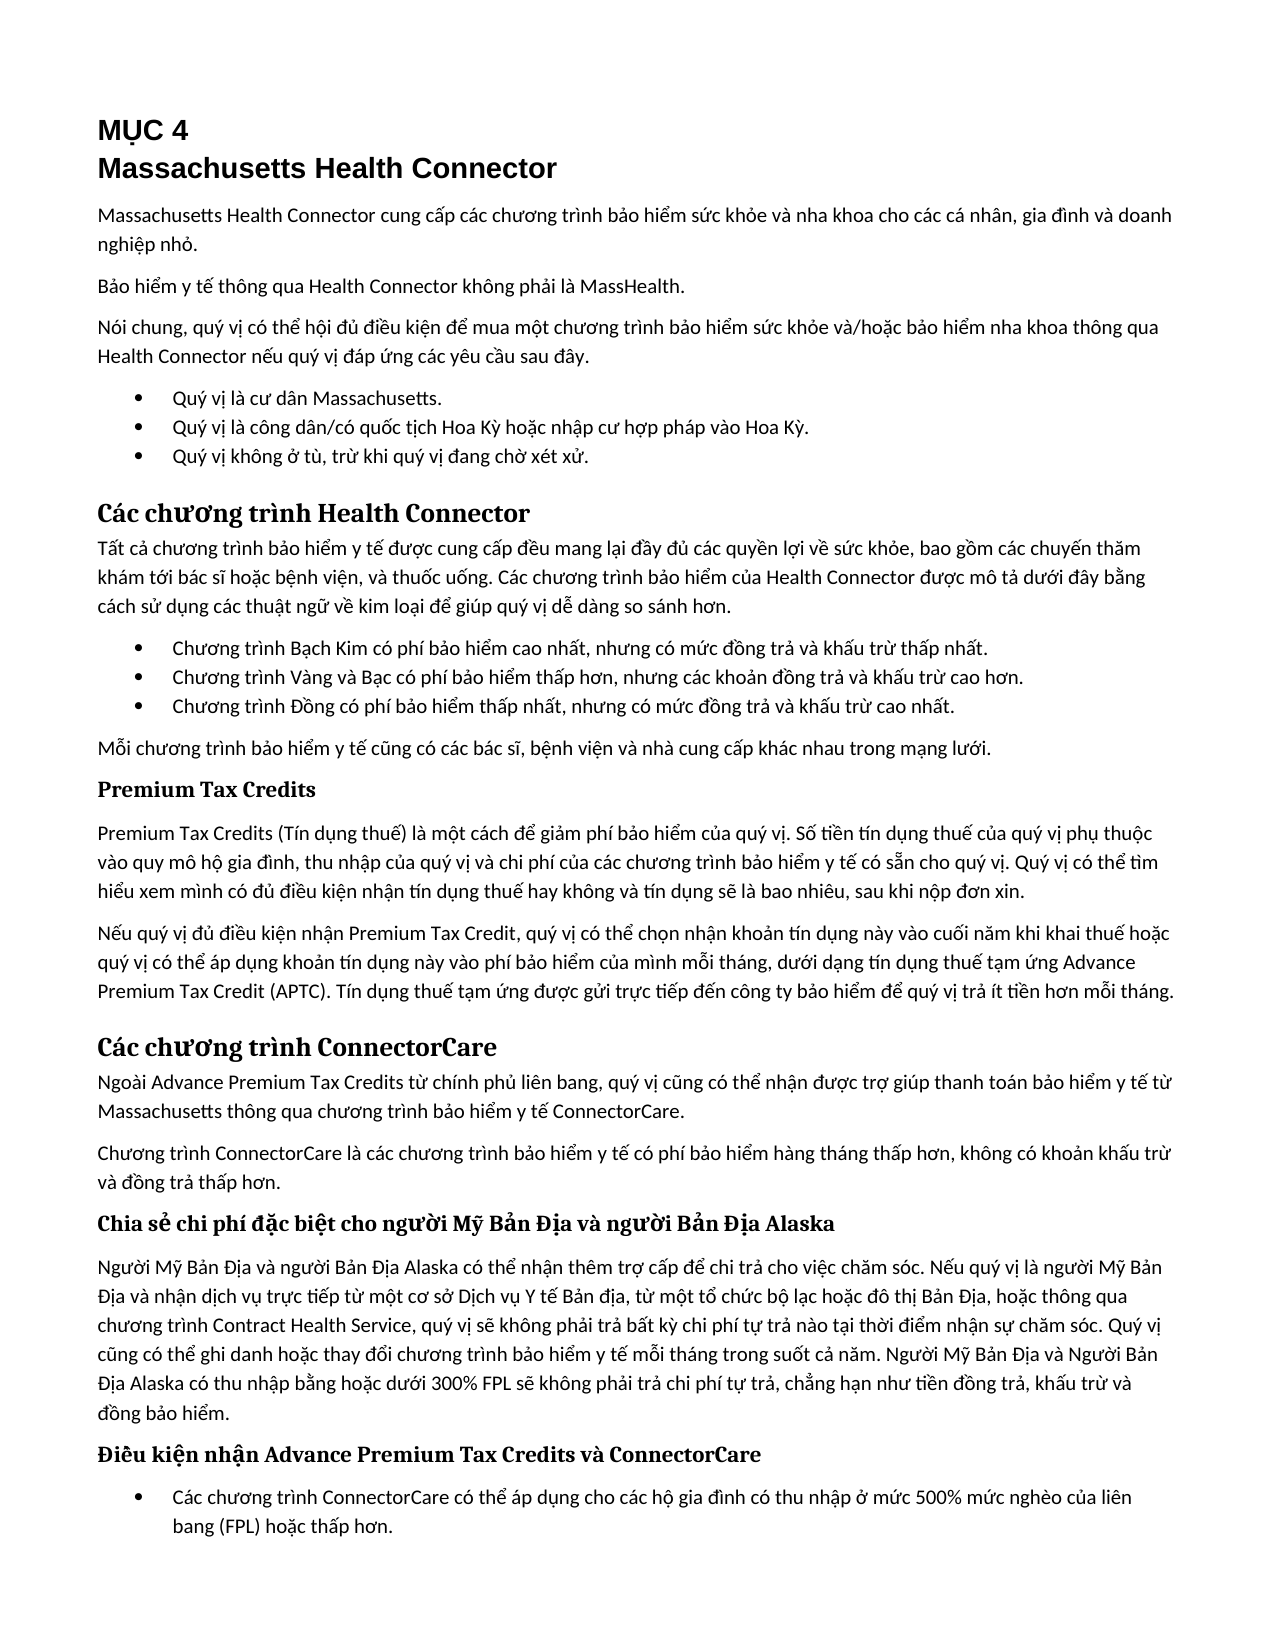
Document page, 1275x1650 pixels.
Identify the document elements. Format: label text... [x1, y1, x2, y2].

text Premium Tax Credits (Tín dụng thuế) là một cách để giảm phí bảo hiểm của quý vị. Số tiền tín dụng thuế của quý vị phụ thuộc vào quy mô hộ gia đình, thu nhập của quý vị và chi phí của các chương trình bảo hiểm y tế có sẵn cho quý vị. Quý vị có thể tìm hiểu xem mình có đủ điều kiện nhận tín dụng thuế hay không và tín dụng sẽ là bao nhiêu, sau khi nộp đơn xin. [97, 820, 1177, 903]
list Quý vị là công dân/có quốc tịch Hoa Kỳ hoặc nhập cư hợp pháp vào Hoa Kỳ. [135, 414, 1177, 440]
list Chương trình Vàng và Bạc có phí bảo hiểm thấp hơn, nhưng các khoản đồng trả và khấu trừ cao hơn. [135, 664, 1177, 690]
list Chương trình Bạch Kim có phí bảo hiểm cao nhất, nhưng có mức đồng trả và khấu trừ thấp nhất. [135, 635, 1177, 661]
text Tất cả chương trình bảo hiểm y tế được cung cấp đều mang lại đầy đủ các quyền lợi về sức khỏe, bao gồm các chuyến thăm khám tới bác sĩ hoặc bệnh viện, và thuốc uống. Các chương trình bảo hiểm của Health Connector được mô tả dưới đây bằng cách sử dụng các thuật ngữ về kim loại để giúp quý vị dễ dàng so sánh hơn. [97, 535, 1177, 619]
subtitle Chia sẻ chi phí đặc biệt cho người Mỹ Bản Địa và người Bản Địa Alaska [97, 1211, 1177, 1238]
subtitle Các chương trình Health Connector [97, 498, 1177, 529]
text Ngoài Advance Premium Tax Credits từ chính phủ liên bang, quý vị cũng có thể nhận được trợ giúp thanh toán bảo hiểm y tế từ Massachusetts thông qua chương trình bảo hiểm y tế ConnectorCare. [97, 1069, 1177, 1124]
subtitle Các chương trình ConnectorCare [97, 1032, 1177, 1063]
subtitle Premium Tax Credits [97, 777, 1177, 803]
subtitle Điều kiện nhận Advance Premium Tax Credits và ConnectorCare [97, 1441, 1177, 1468]
text Massachusetts Health Connector cung cấp các chương trình bảo hiểm sức khỏe và nha khoa cho các cá nhân, gia đình và doanh nghiệp nhỏ. [97, 202, 1177, 257]
text Bảo hiểm y tế thông qua Health Connector không phải là MassHealth. [97, 273, 1177, 298]
text Chương trình ConnectorCare là các chương trình bảo hiểm y tế có phí bảo hiểm hàng tháng thấp hơn, không có khoản khấu trừ và đồng trả thấp hơn. [97, 1140, 1177, 1195]
list Chương trình Đồng có phí bảo hiểm thấp nhất, nhưng có mức đồng trả và khấu trừ cao nhất. [135, 694, 1177, 719]
text Nếu quý vị đủ điều kiện nhận Premium Tax Credit, quý vị có thể chọn nhận khoản tín dụng này vào cuối năm khi khai thuế hoặc quý vị có thể áp dụng khoản tín dụng này vào phí bảo hiểm của mình mỗi tháng, dưới dạng tín dụng thuế tạm ứng Advance Premium Tax Credit (APTC). Tín dụng thuế tạm ứng được gửi trực tiếp đến công ty bảo hiểm để quý vị trả ít tiền hơn mỗi tháng. [97, 920, 1177, 1003]
text Mỗi chương trình bảo hiểm y tế cũng có các bác sĩ, bệnh viện và nhà cung cấp khác nhau trong mạng lưới. [97, 735, 1177, 761]
list Các chương trình ConnectorCare có thể áp dụng cho các hộ gia đình có thu nhập ở mức 500% mức nghèo của liên bang (FPL) hoặc thấp hơn. [135, 1484, 1177, 1539]
list Quý vị không ở tù, trừ khi quý vị đang chờ xét xử. [135, 444, 1177, 469]
text Nói chung, quý vị có thể hội đủ điều kiện để mua một chương trình bảo hiểm sức khỏe và/hoặc bảo hiểm nha khoa thông qua Health Connector nếu quý vị đáp ứng các yêu cầu sau đây. [97, 314, 1177, 369]
list Quý vị là cư dân Massachusetts. [135, 385, 1177, 411]
text Người Mỹ Bản Địa và người Bản Địa Alaska có thể nhận thêm trợ cấp để chi trả cho việc chăm sóc. Nếu quý vị là người Mỹ Bản Địa và nhận dịch vụ trực tiếp từ một cơ sở Dịch vụ Y tế Bản địa, từ một tổ chức bộ lạc hoặc đô thị Bản Địa, hoặc thông qua chương trình Contract Health Service, quý vị sẽ không phải trả bất kỳ chi phí tự trả nào tại thời điểm nhận sự chăm sóc. Quý vị cũng có thể ghi danh hoặc thay đổi chương trình bảo hiểm y tế mỗi tháng trong suốt cả năm. Người Mỹ Bản Địa và Người Bản Địa Alaska có thu nhập bằng hoặc dưới 300% FPL sẽ không phải trả chi phí tự trả, chẳng hạn như tiền đồng trả, khấu trừ và đồng bảo hiểm. [97, 1254, 1177, 1425]
subtitle MỤC 4 Massachusetts Health Connector [97, 112, 1177, 184]
